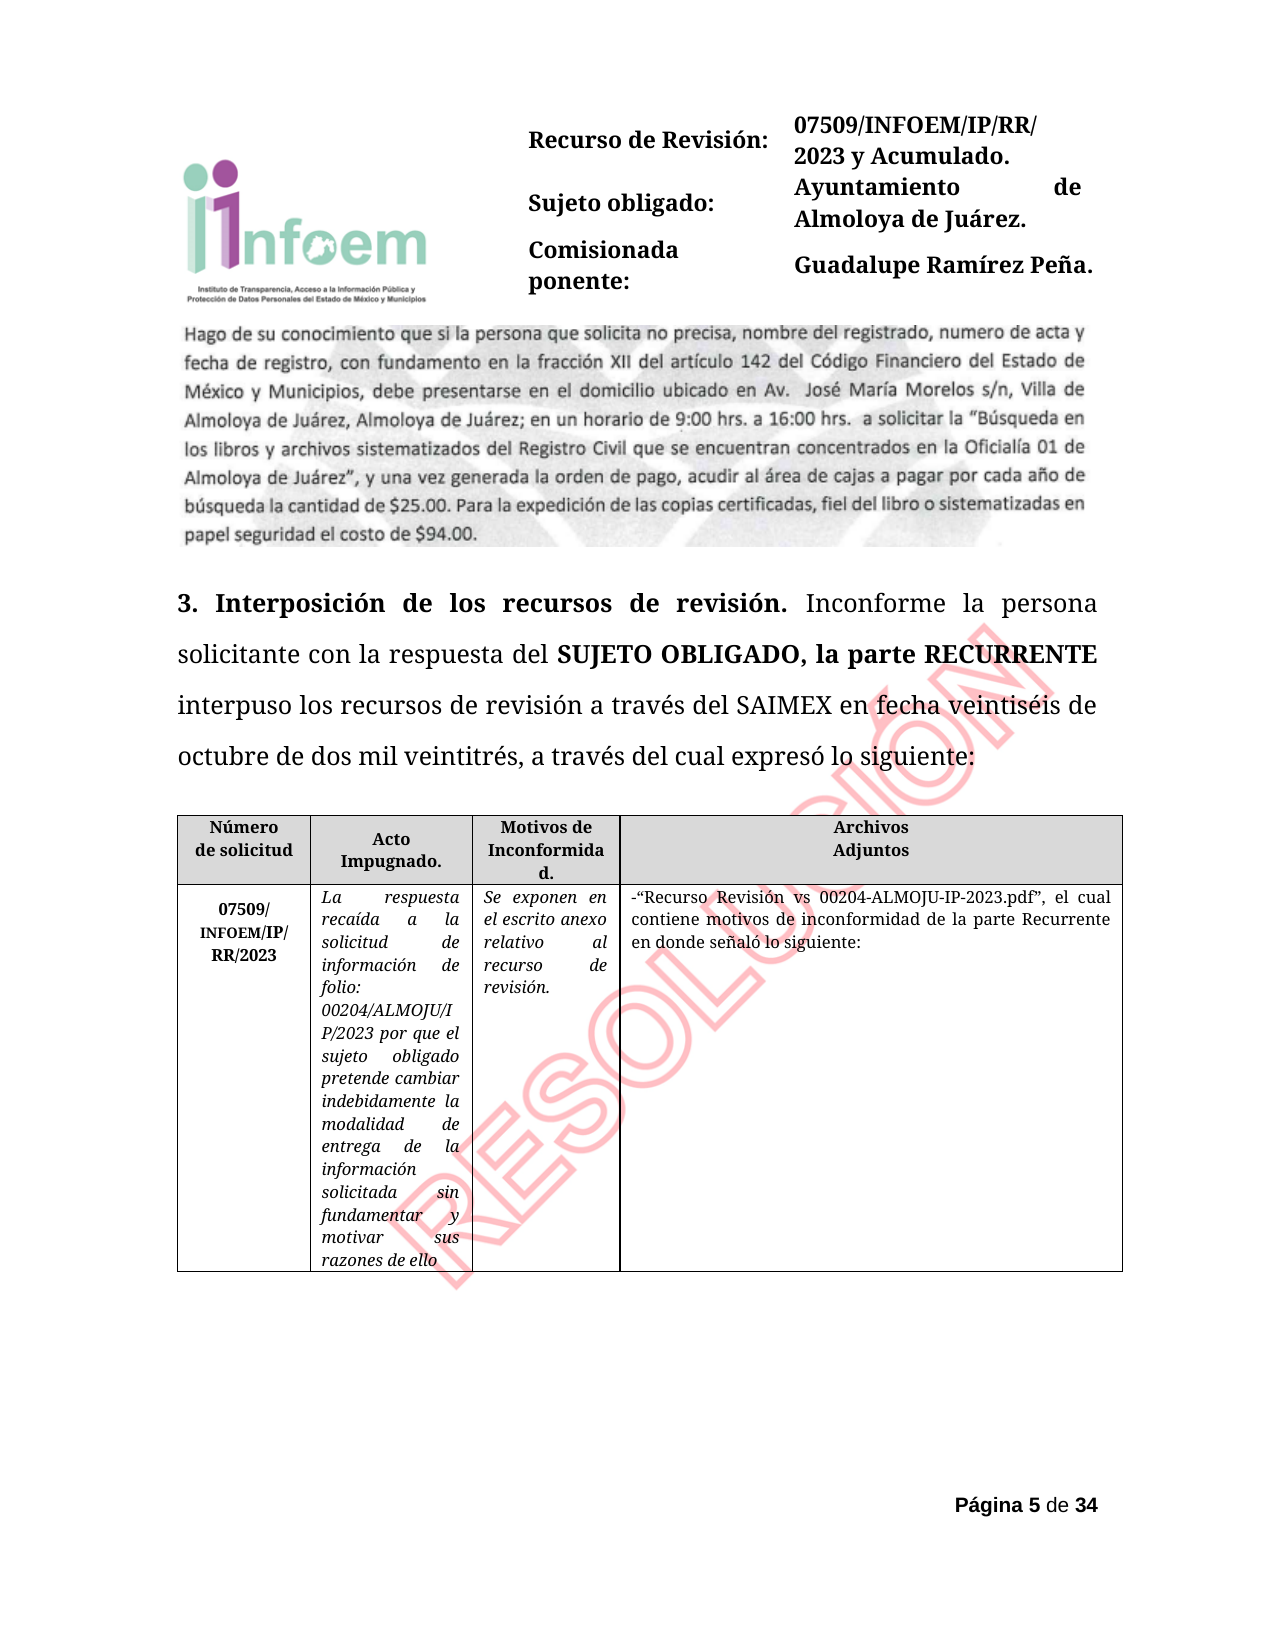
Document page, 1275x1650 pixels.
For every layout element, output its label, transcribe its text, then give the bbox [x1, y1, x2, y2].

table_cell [178, 885, 310, 1271]
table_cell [311, 885, 472, 1271]
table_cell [621, 885, 1122, 1271]
table_header Motivos de Inconformidad. [473, 816, 619, 884]
table_header Número de solicitud [178, 816, 310, 884]
table_header Archivos Adjuntos [621, 816, 1122, 884]
picture [63, 99, 1275, 1650]
text 3. Interposición de los recursos de revisión. Inconforme la persona solicitante con la respuesta del SUJETO OBLIGADO, la parte RECURRENTE interpuso los recursos de revisión a través del SAIMEX en fecha veintiséis de octubre de dos mil veintitrés, a través del cual expresó lo siguiente: [177, 586, 1098, 773]
table_header Acto Impugnado. [311, 816, 472, 884]
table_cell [473, 885, 619, 1271]
